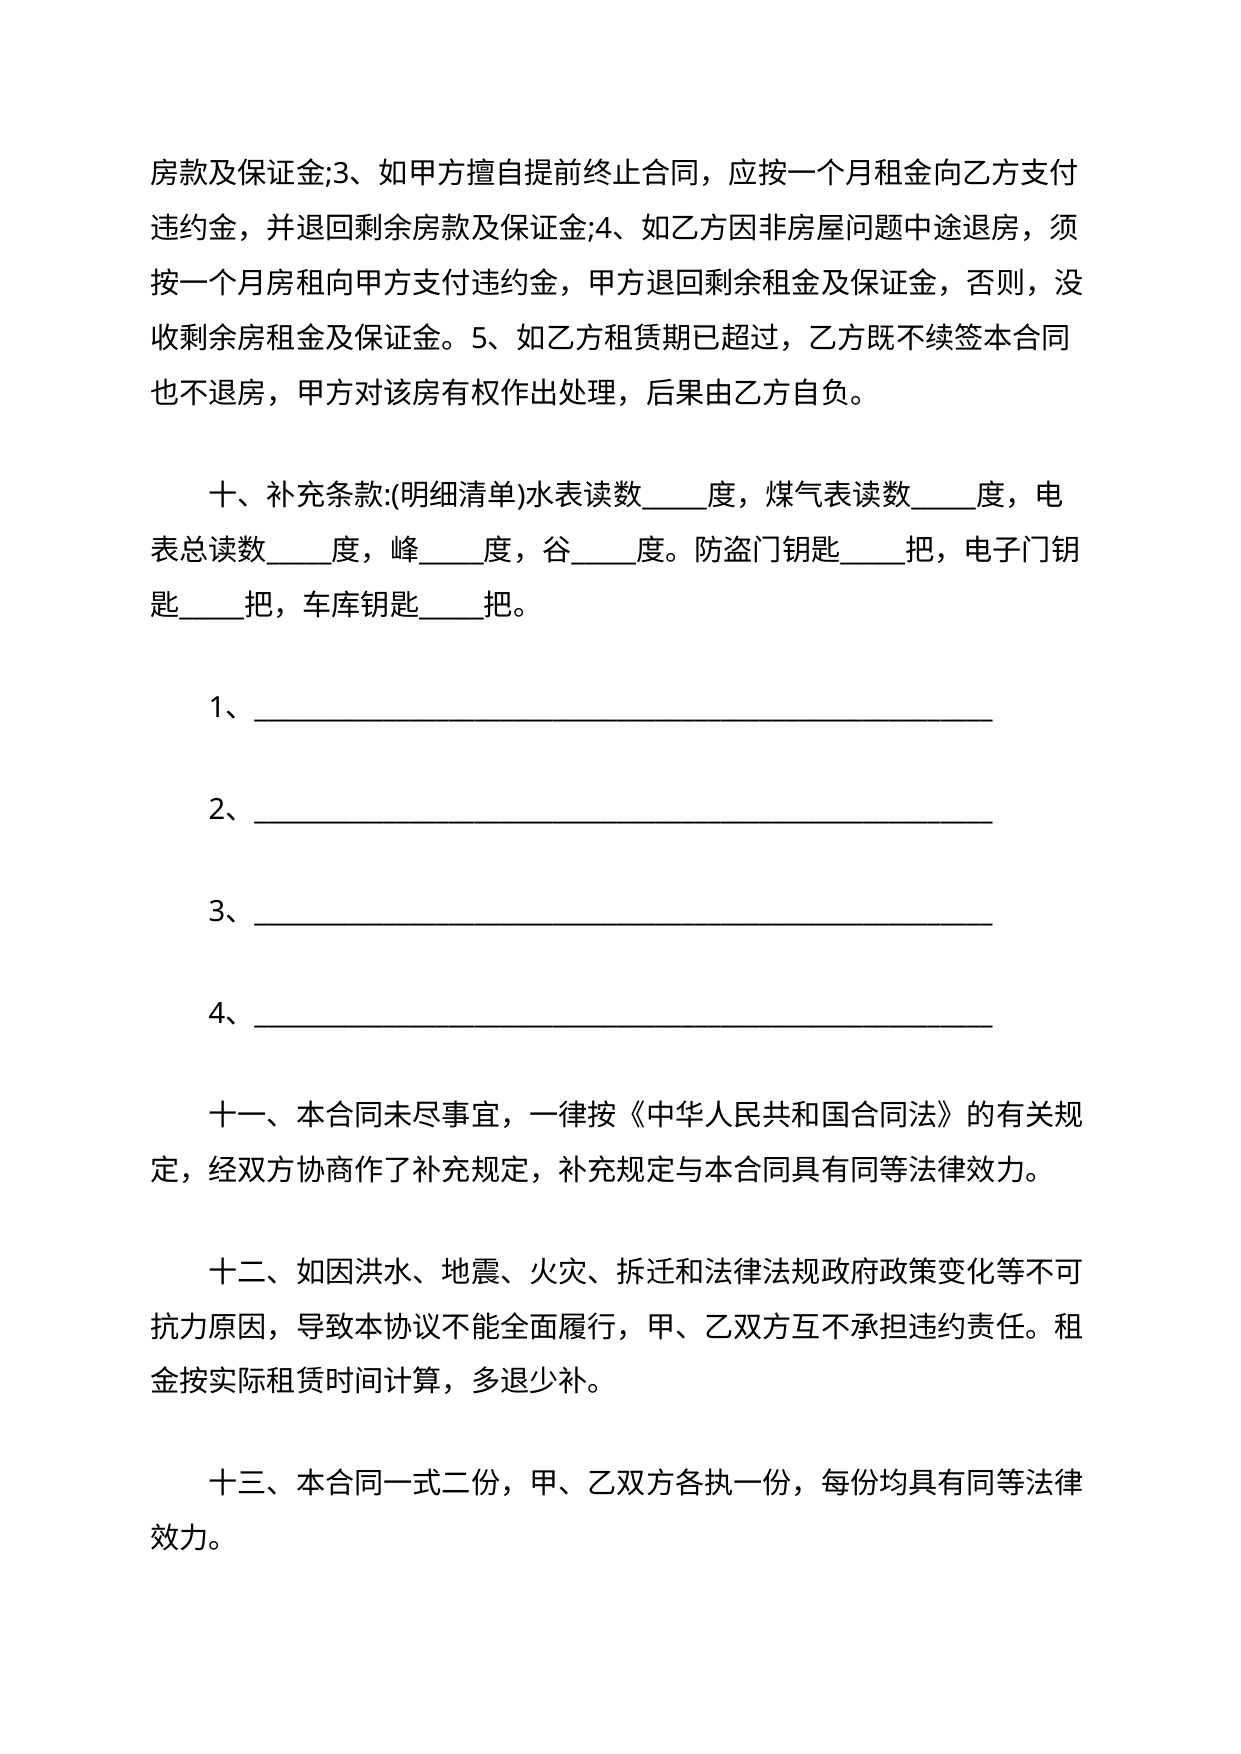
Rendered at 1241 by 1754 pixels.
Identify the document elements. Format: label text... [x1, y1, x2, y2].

text 1、_________________________________________________________ [150, 684, 1090, 726]
text 十三、本合同一式二份，甲、乙双方各执一份，每份均具有同等法律效力。 [150, 1460, 1090, 1557]
text 十二、如因洪水、地震、火灾、拆迁和法律法规政府政策变化等不可抗力原因，导致本协议不能全面履行，甲、乙双方互不承担违约责任。租金按实际租赁时间计算，多退少补。 [150, 1248, 1090, 1400]
text 十一、本合同未尽事宜，一律按《中华人民共和国合同法》的有关规定，经双方协商作了补充规定，补充规定与本合同具有同等法律效力。 [150, 1092, 1090, 1189]
text 4、_________________________________________________________ [150, 989, 1090, 1032]
text 3、_________________________________________________________ [150, 888, 1090, 930]
text 十、补充条款:(明细清单)水表读数_____度，煤气表读数_____度，电表总读数_____度，峰_____度，谷_____度。防盗门钥匙_____把，电子门钥匙_____把，车库钥匙_____把。 [150, 472, 1090, 624]
text 2、_________________________________________________________ [150, 786, 1090, 828]
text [150, 150, 1090, 412]
